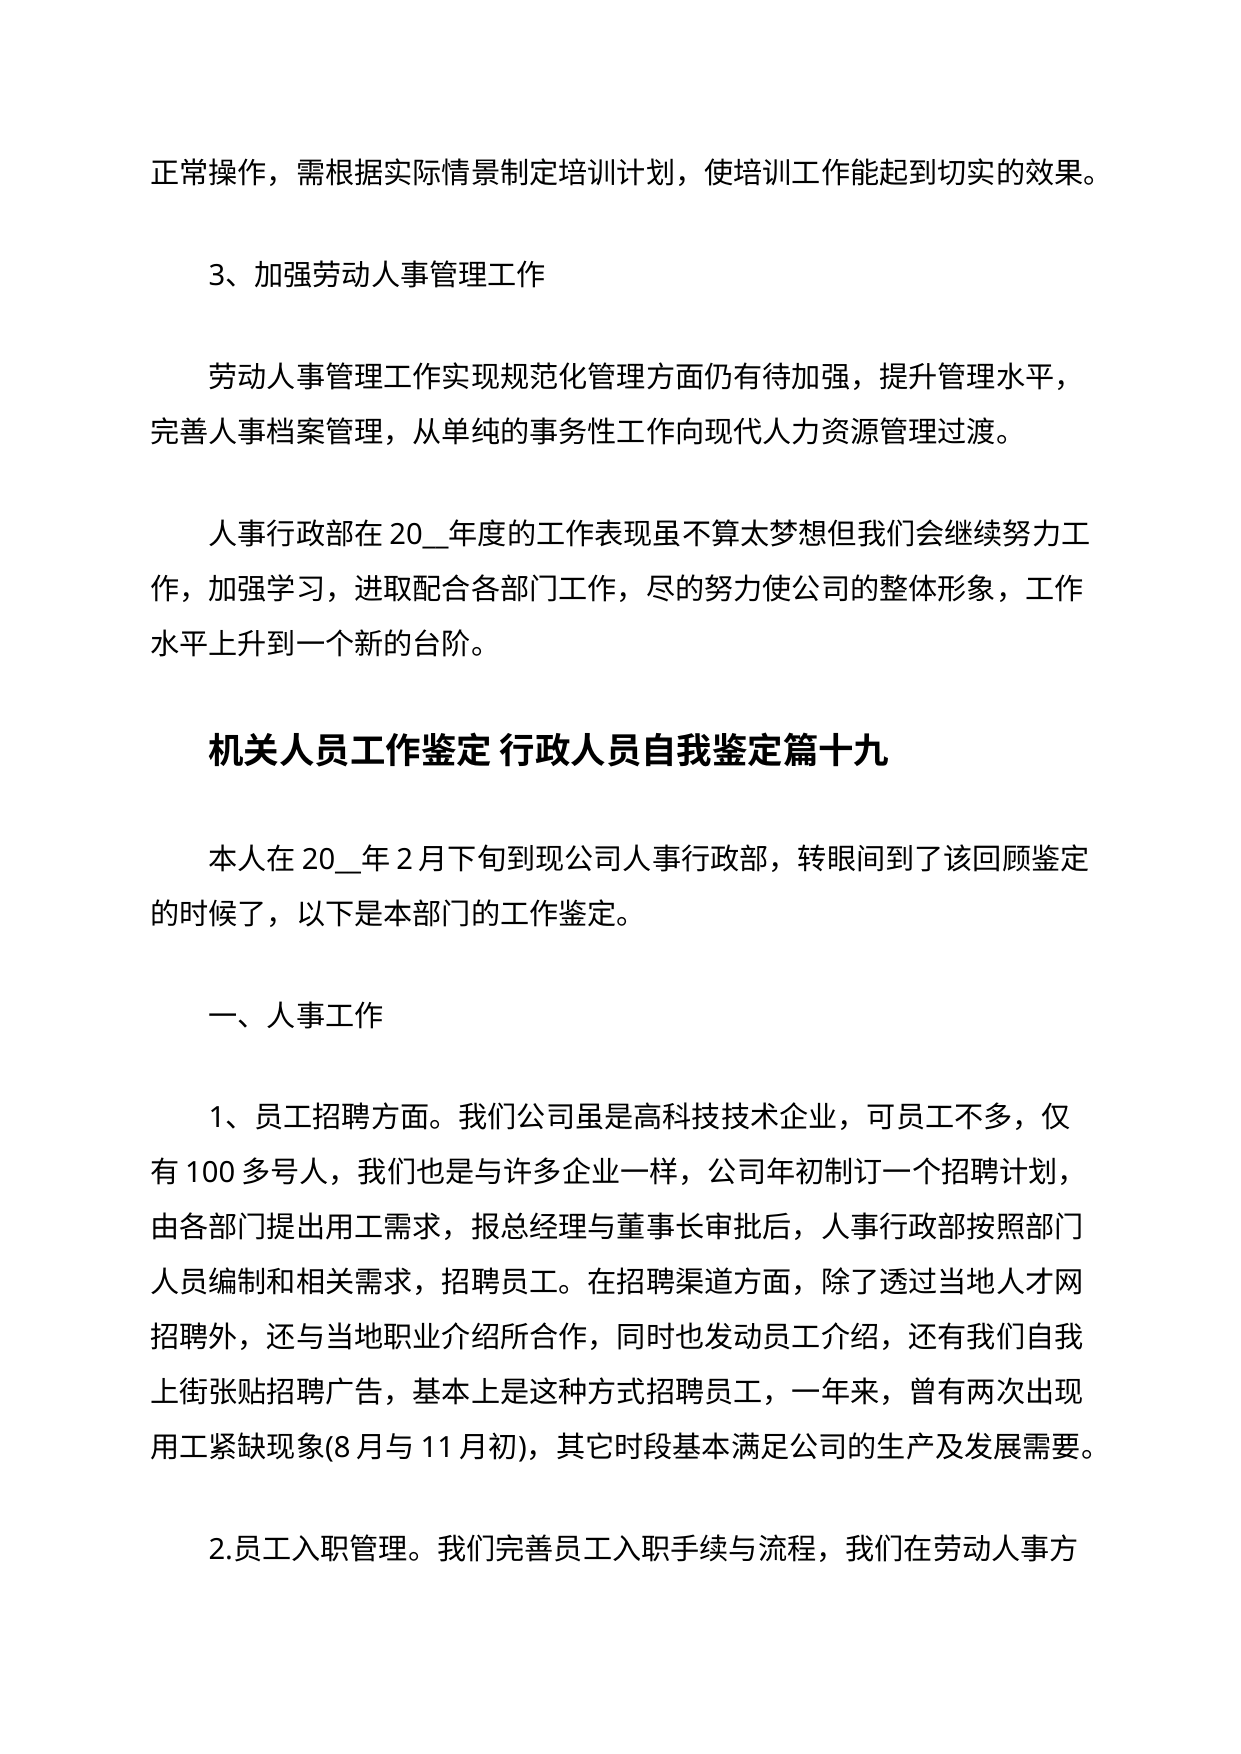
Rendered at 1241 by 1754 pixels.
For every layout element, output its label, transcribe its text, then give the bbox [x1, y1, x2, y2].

text 人事行政部在20__年度的工作表现虽不算太梦想但我们会继续努力工作，加强学习，进取配合各部门工作，尽的努力使公司的整体形象，工作水平上升到一个新的台阶。 [150, 510, 1090, 663]
text 3、加强劳动人事管理工作 [150, 252, 1090, 294]
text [150, 1526, 1090, 1568]
text 1、员工招聘方面。我们公司虽是高科技技术企业，可员工不多，仅有100多号人，我们也是与许多企业一样，公司年初制订一个招聘计划，由各部门提出用工需求，报总经理与董事长审批后，人事行政部按照部门人员编制和相关需求，招聘员工。在招聘渠道方面，除了透过当地人才网招聘外，还与当地职业介绍所合作，同时也发动员工介绍，还有我们自我上街张贴招聘广告，基本上是这种方式招聘员工，一年来，曾有两次出现用工紧缺现象(8月与11月初)，其它时段基本满足公司的生产及发展需要。 [150, 1094, 1090, 1466]
text 本人在20__年2月下旬到现公司人事行政部，转眼间到了该回顾鉴定的时候了，以下是本部门的工作鉴定。 [150, 836, 1090, 933]
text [150, 150, 1090, 192]
text 劳动人事管理工作实现规范化管理方面仍有待加强，提升管理水平，完善人事档案管理，从单纯的事务性工作向现代人力资源管理过渡。 [150, 354, 1090, 451]
text 一、人事工作 [150, 992, 1090, 1034]
text 机关人员工作鉴定 行政人员自我鉴定篇十九 [150, 722, 1090, 773]
